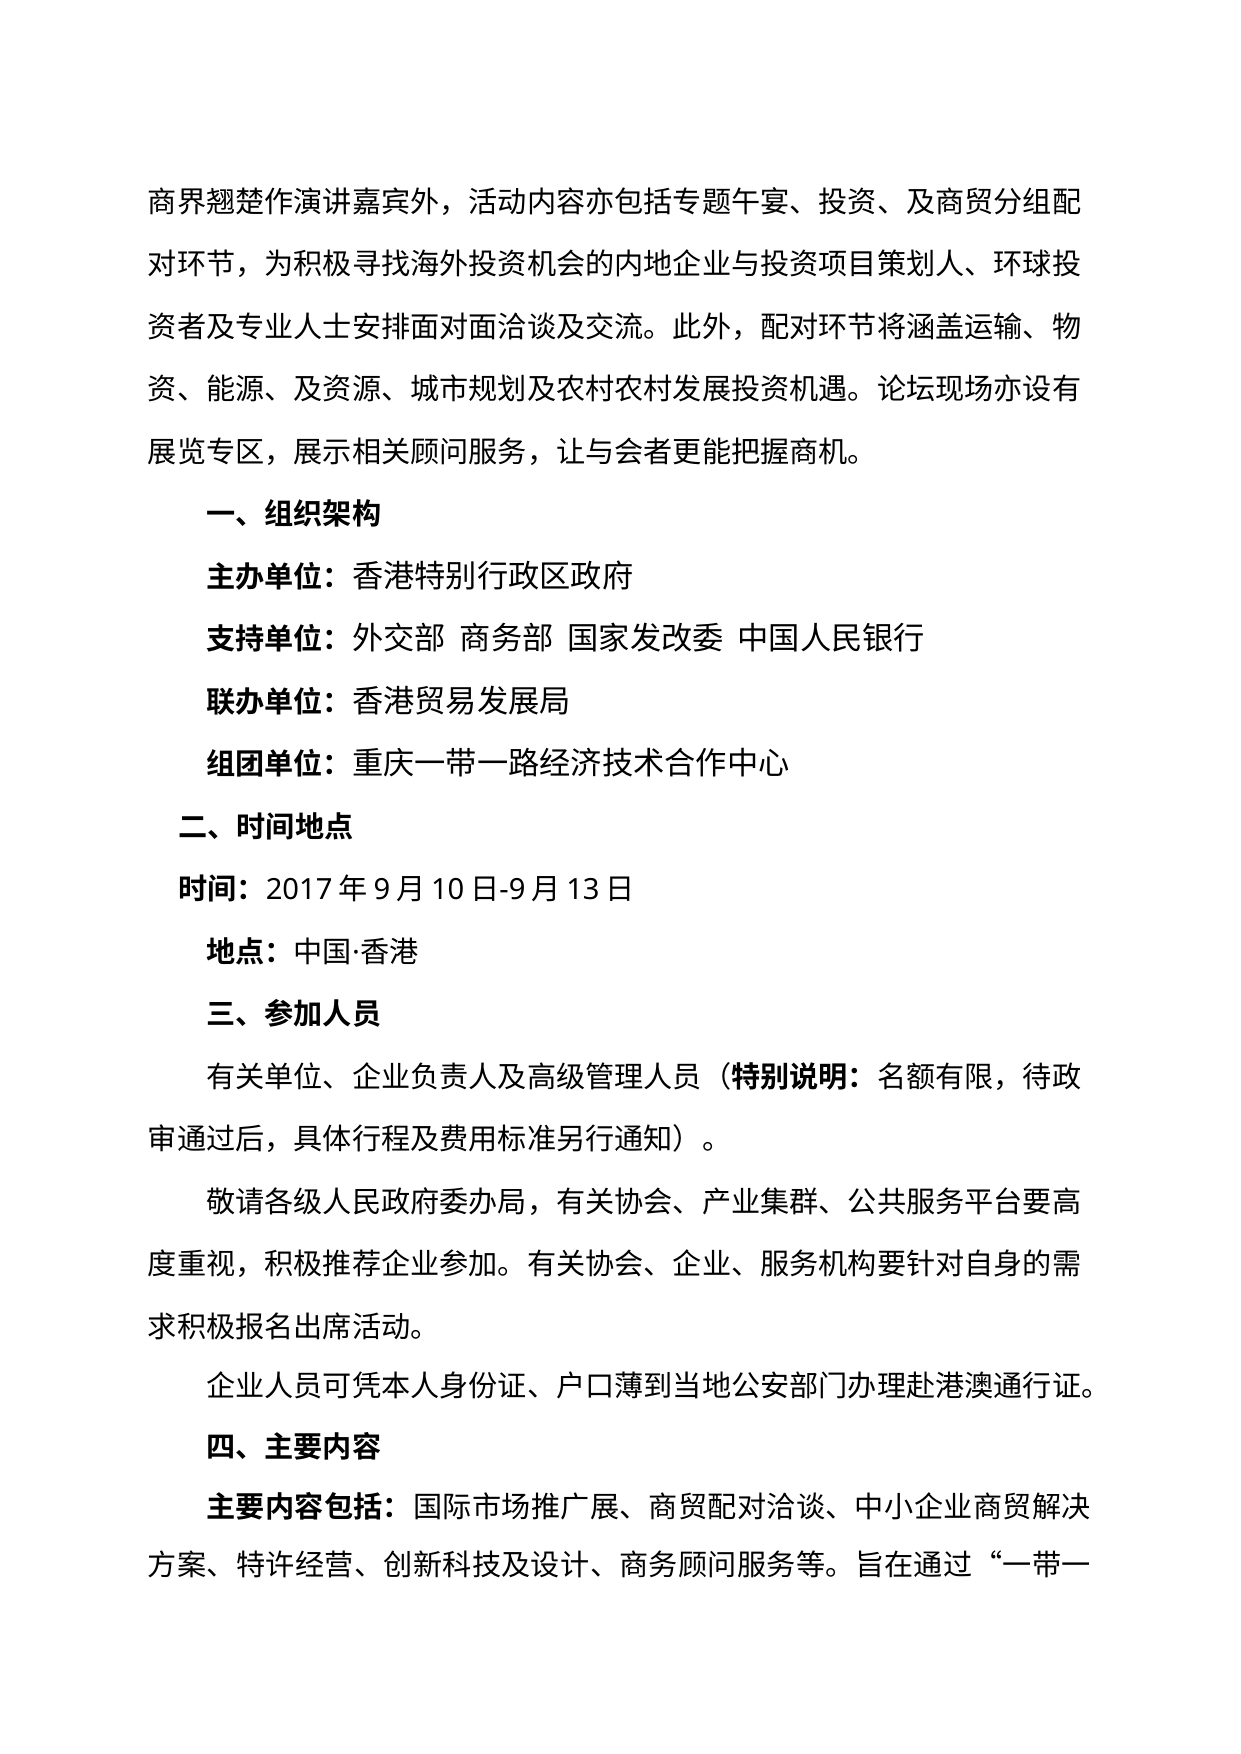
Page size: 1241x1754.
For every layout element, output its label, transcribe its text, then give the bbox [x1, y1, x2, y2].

text 地点：中国·香港 [148, 912, 1092, 974]
text 敬请各级人民政府委办局，有关协会、产业集群、公共服务平台要高度重视，积极推荐企业参加。有关协会、企业、服务机构要针对自身的需求积极报名出席活动。 [148, 1162, 1092, 1349]
list 主要内容 [148, 1408, 1092, 1470]
list 主办单位：香港特别行政区政府 [206, 537, 1092, 599]
list 联办单位：香港贸易发展局 [206, 662, 1092, 724]
text 三、参加人员 [148, 974, 1092, 1037]
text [148, 162, 1092, 474]
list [148, 1470, 1092, 1587]
list 组团单位：重庆一带一路经济技术合作中心 [206, 724, 1092, 787]
list 企业人员可凭本人身份证、户口薄到当地公安部门办理赴港澳通行证。 [148, 1349, 1092, 1408]
text 有关单位、企业负责人及高级管理人员（特别说明：名额有限，待政审通过后，具体行程及费用标准另行通知）。 [148, 1037, 1092, 1162]
text 二、时间地点 [148, 787, 1092, 849]
list 支持单位：外交部 商务部 国家发改委 中国人民银行 [206, 599, 1092, 662]
text 时间：2017年9月10日-9月13日 [148, 849, 1092, 912]
list 组织架构 [148, 474, 1092, 537]
